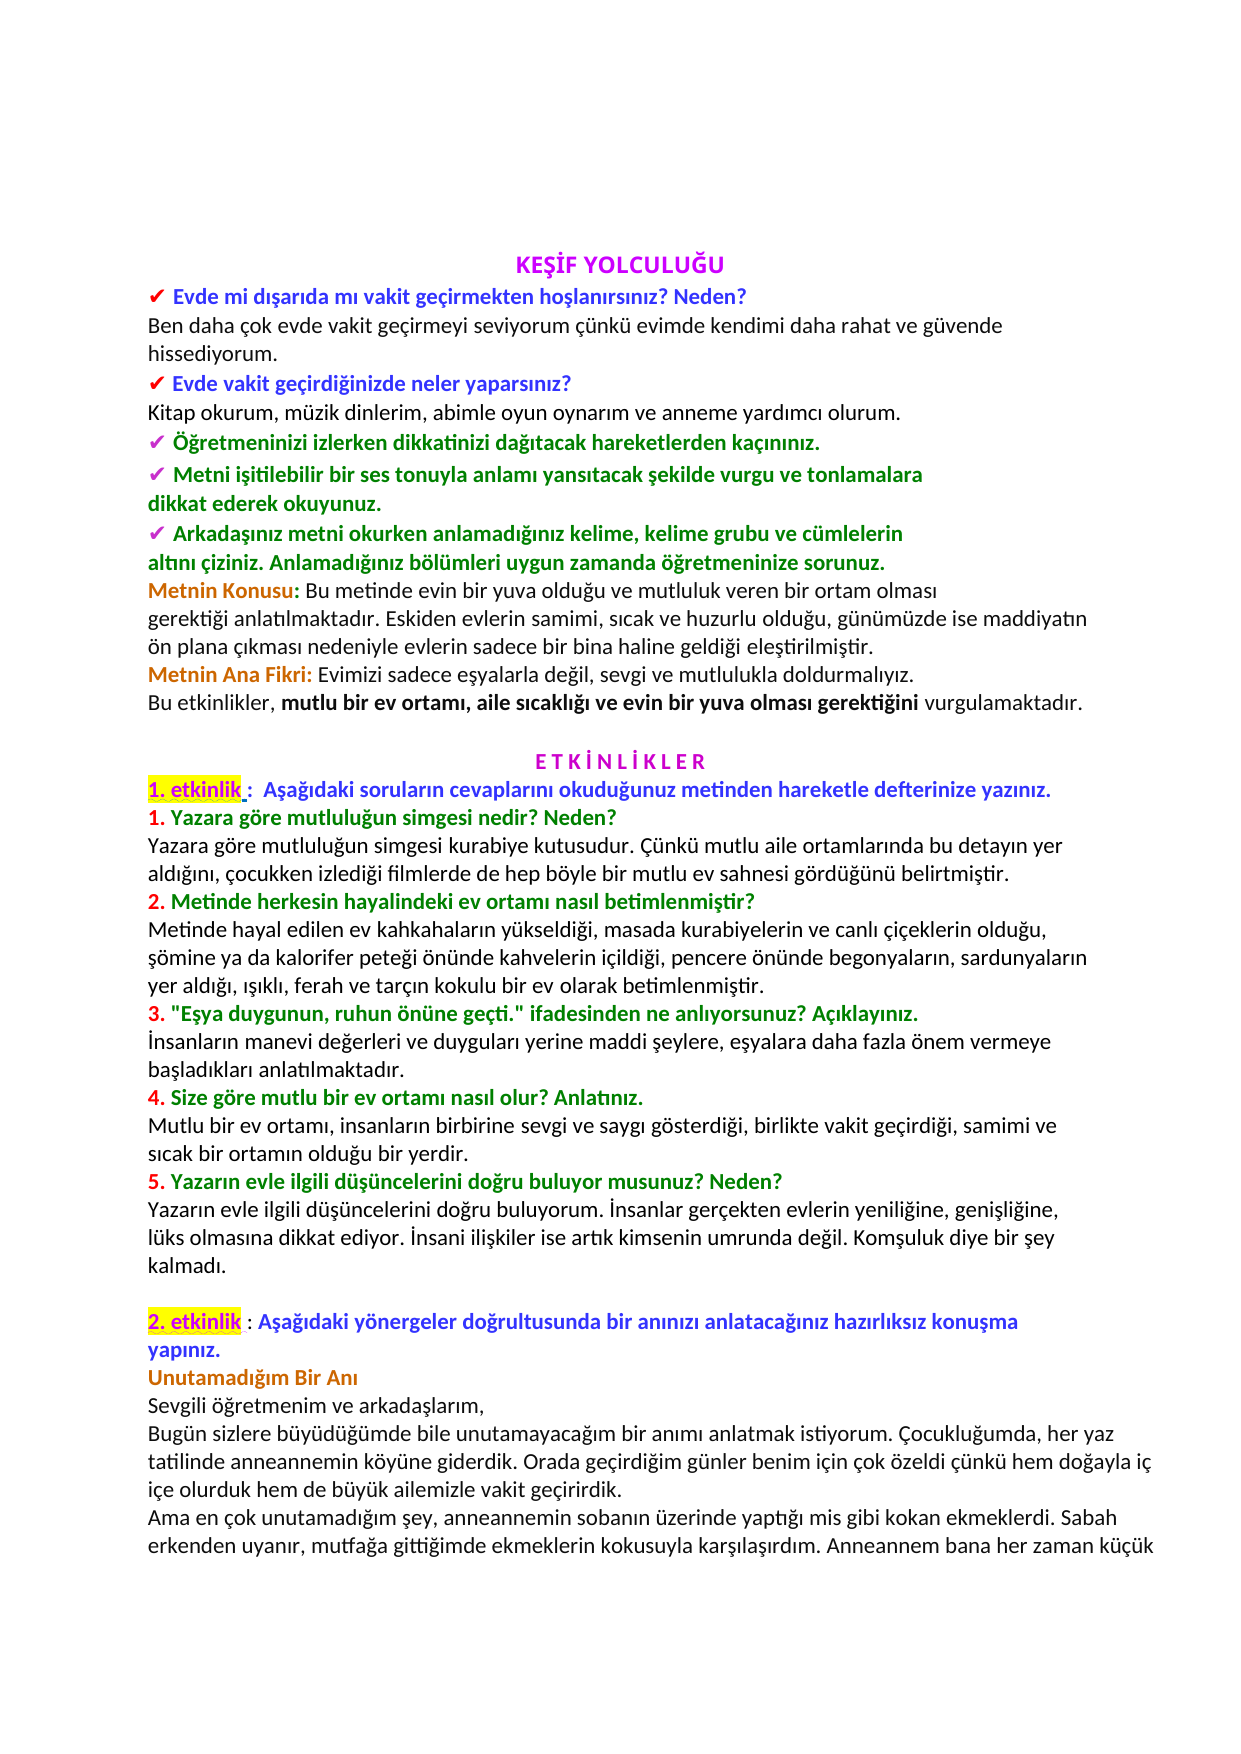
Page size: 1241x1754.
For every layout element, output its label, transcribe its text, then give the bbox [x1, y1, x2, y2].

text ✔ Evde mi dışarıda mı vakit geçirmekten hoşlanırsınız? Neden? [148, 280, 1092, 311]
text 2. Metinde herkesin hayalindeki ev ortamı nasıl betimlenmiştir? [148, 887, 1092, 915]
text Bu etkinlikler, mutlu bir ev ortamı, aile sıcaklığı ve evin bir yuva olması gerektiğini vurgulamaktadır. [148, 688, 1092, 716]
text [148, 1503, 1167, 1559]
text 1. etkinlik : Aşağıdaki soruların cevaplarını okuduğunuz metinden hareketle defterinize yazınız. [241, 775, 1092, 803]
text ✔ Arkadaşınız metni okurken anlamadığınız kelime, kelime grubu ve cümlelerin [148, 517, 1092, 548]
text Metnin Konusu: Bu metinde evin bir yuva olduğu ve mutluluk veren bir ortam olması gerektiği anlatılmaktadır. Eskiden evlerin samimi, sıcak ve huzurlu olduğu, günümüzde ise maddiyatın ön plana çıkması nedeniyle evlerin sadece bir bina haline geldiği eleştirilmiştir. [148, 576, 1092, 660]
text KEŞİF YOLCULUĞU [148, 248, 1092, 280]
text Yazara göre mutluluğun simgesi kurabiye kutusudur. Çünkü mutlu aile ortamlarında bu detayın yer aldığını, çocukken izlediği filmlerde de hep böyle bir mutlu ev sahnesi gördüğünü belirtmiştir. [148, 831, 1092, 887]
text İnsanların manevi değerleri ve duyguları yerine maddi şeylere, eşyalara daha fazla önem vermeye başladıkları anlatılmaktadır. [148, 1027, 1092, 1083]
text 3. "Eşya duygunun, ruhun önüne geçti." ifadesinden ne anlıyorsunuz? Açıklayınız. [148, 999, 1092, 1027]
text Yazarın evle ilgili düşüncelerini doğru buluyorum. İnsanlar gerçekten evlerin yeniliğine, genişliğine, lüks olmasına dikkat ediyor. İnsani ilişkiler ise artık kimsenin umrunda değil. Komşuluk diye bir şey kalmadı. [148, 1195, 1092, 1279]
text 2. etkinlik : Aşağıdaki yönergeler doğrultusunda bir anınızı anlatacağınız hazırlıksız konuşma yapınız. [148, 1307, 1092, 1363]
text altını çiziniz. Anlamadığınız bölümleri uygun zamanda öğretmeninize sorunuz. [148, 548, 1092, 576]
text Kitap okurum, müzik dinlerim, abimle oyun oynarım ve anneme yardımcı olurum. [148, 398, 1092, 426]
text Metnin Ana Fikri: Evimizi sadece eşyalarla değil, sevgi ve mutlulukla doldurmalıyız. [148, 660, 1092, 688]
text E T K İ N L İ K L E R [148, 747, 1092, 775]
text Ben daha çok evde vakit geçirmeyi seviyorum çünkü evimde kendimi daha rahat ve güvende hissediyorum. [148, 311, 1092, 367]
text Bugün sizlere büyüdüğümde bile unutamayacağım bir anımı anlatmak istiyorum. Çocukluğumda, her yaz tatilinde anneannemin köyüne giderdik. Orada geçirdiğim günler benim için çok özeldi çünkü hem doğayla iç içe olurduk hem de büyük ailemizle vakit geçirirdik. [148, 1419, 1167, 1503]
text ✔ Öğretmeninizi izlerken dikkatinizi dağıtacak hareketlerden kaçınınız. [148, 426, 1092, 458]
text dikkat ederek okuyunuz. [148, 489, 1092, 517]
text 4. Size göre mutlu bir ev ortamı nasıl olur? Anlatınız. [148, 1083, 1092, 1111]
text Sevgili öğretmenim ve arkadaşlarım, [148, 1391, 1167, 1419]
text 1. Yazara göre mutluluğun simgesi nedir? Neden? [148, 803, 1092, 831]
text ✔ Metni işitilebilir bir ses tonuyla anlamı yansıtacak şekilde vurgu ve tonlamalara [148, 458, 1092, 489]
text ✔ Evde vakit geçirdiğinizde neler yaparsınız? [148, 367, 1092, 398]
text Mutlu bir ev ortamı, insanların birbirine sevgi ve saygı gösterdiği, birlikte vakit geçirdiği, samimi ve sıcak bir ortamın olduğu bir yerdir. [148, 1111, 1092, 1167]
text Metinde hayal edilen ev kahkahaların yükseldiği, masada kurabiyelerin ve canlı çiçeklerin olduğu, şömine ya da kalorifer peteği önünde kahvelerin içildiği, pencere önünde begonyaların, sardunyaların yer aldığı, ışıklı, ferah ve tarçın kokulu bir ev olarak betimlenmiştir. [148, 915, 1092, 999]
text Unutamadığım Bir Anı [148, 1363, 1167, 1391]
text 5. Yazarın evle ilgili düşüncelerini doğru buluyor musunuz? Neden? [148, 1167, 1092, 1195]
